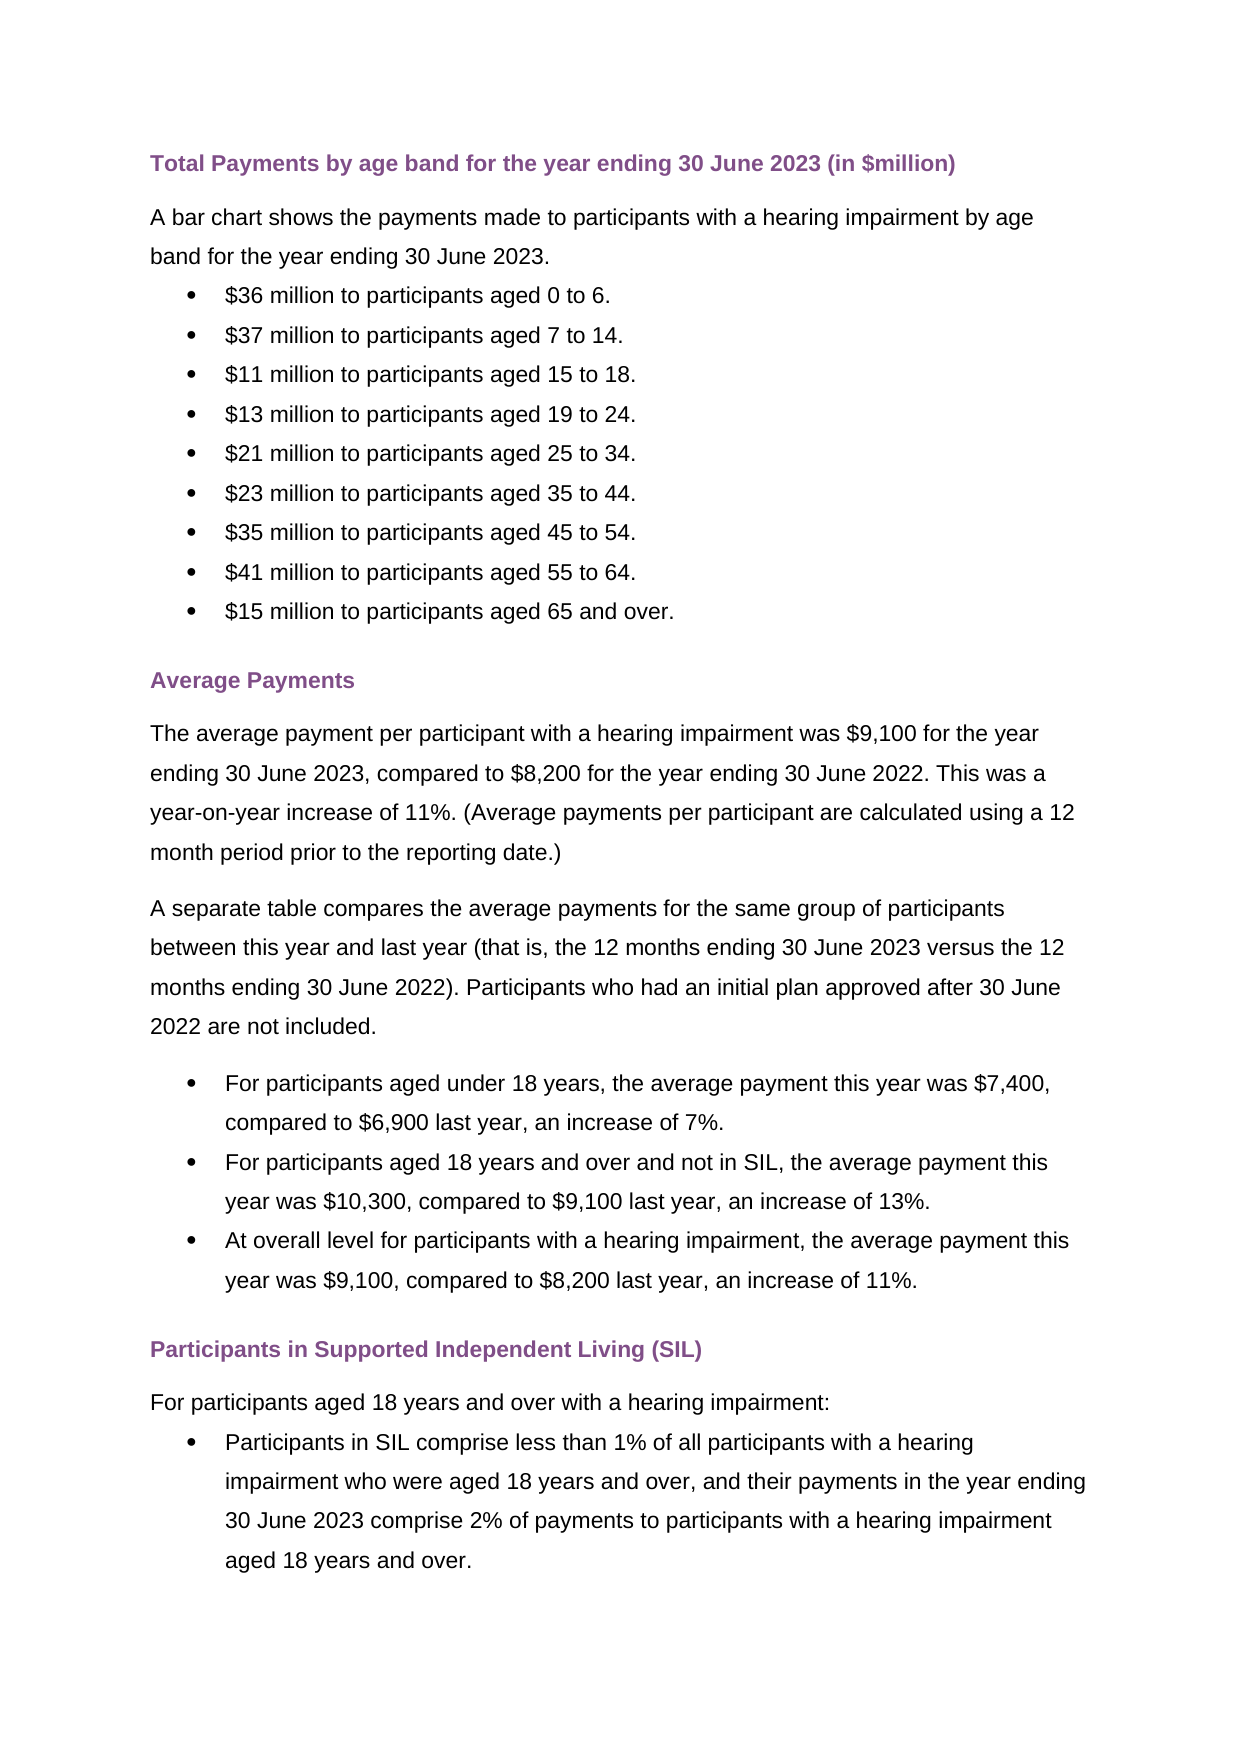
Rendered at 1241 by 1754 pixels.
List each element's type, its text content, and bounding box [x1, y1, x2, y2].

list For participants aged under 18 years, the average payment this year was $7,400, compared to $6,900 last year, an increase of 7%. [187, 1069, 1090, 1135]
subtitle Average Payments [150, 667, 1090, 693]
list $36 million to participants aged 0 to 6. [187, 282, 1090, 309]
text For participants aged 18 years and over with a hearing impairment: [150, 1389, 1090, 1415]
list $35 million to participants aged 45 to 54. [187, 519, 1090, 546]
text A bar chart shows the payments made to participants with a hearing impairment by age band for the year ending 30 June 2023. [150, 203, 1090, 269]
subtitle Total Payments by age band for the year ending 30 June 2023 (in $million) [150, 150, 1090, 176]
list At overall level for participants with a hearing impairment, the average payment this year was $9,100, compared to $8,200 last year, an increase of 11%. [187, 1227, 1090, 1293]
text A separate table compares the average payments for the same group of participants between this year and last year (that is, the 12 months ending 30 June 2023 versus the 12 months ending 30 June 2022). Participants who had an initial plan approved after 30 June 2022 are not included. [150, 895, 1090, 1040]
list $13 million to participants aged 19 to 24. [187, 401, 1090, 427]
list For participants aged 18 years and over and not in SIL, the average payment this year was $10,300, compared to $9,100 last year, an increase of 13%. [187, 1148, 1090, 1214]
subtitle Participants in Supported Independent Living (SIL) [150, 1336, 1090, 1362]
list $37 million to participants aged 7 to 14. [187, 322, 1090, 348]
list $23 million to participants aged 35 to 44. [187, 480, 1090, 506]
list $15 million to participants aged 65 and over. [187, 598, 1090, 624]
list $21 million to participants aged 25 to 34. [187, 440, 1090, 467]
list Participants in SIL comprise less than 1% of all participants with a hearing impairment who were aged 18 years and over, and their payments in the year ending 30 June 2023 comprise 2% of payments to participants with a hearing impairment aged 18 years and over. [187, 1428, 1090, 1573]
list $41 million to participants aged 55 to 64. [187, 559, 1090, 585]
list $11 million to participants aged 15 to 18. [187, 361, 1090, 388]
text The average payment per participant with a hearing impairment was $9,100 for the year ending 30 June 2023, compared to $8,200 for the year ending 30 June 2022. This was a year-on-year increase of 11%. (Average payments per participant are calculated using a 12 month period prior to the reporting date.) [150, 720, 1090, 865]
